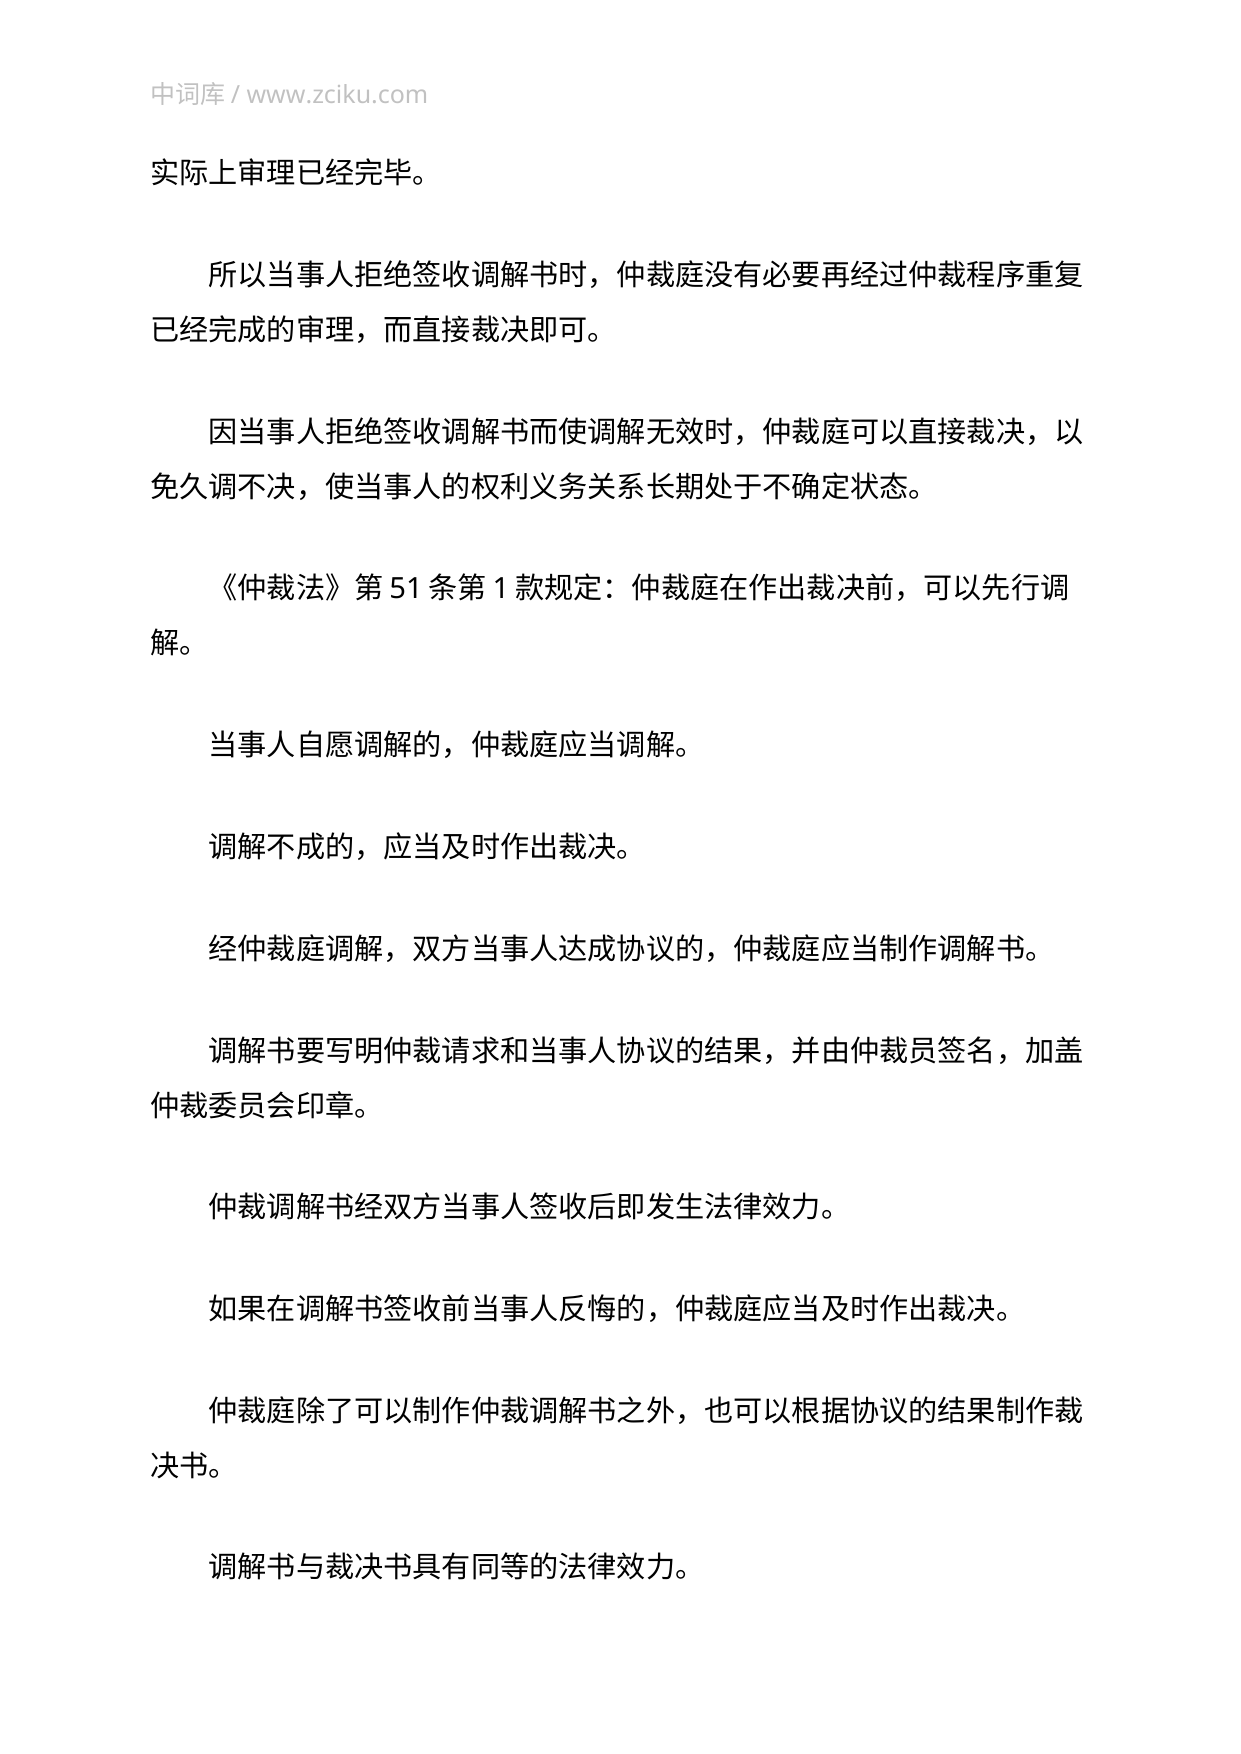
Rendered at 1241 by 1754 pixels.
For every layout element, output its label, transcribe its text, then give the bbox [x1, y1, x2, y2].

text 《仲裁法》第51条第1款规定：仲裁庭在作出裁决前，可以先行调解。 [150, 565, 1090, 662]
text 仲裁庭除了可以制作仲裁调解书之外，也可以根据协议的结果制作裁决书。 [150, 1387, 1090, 1484]
text 如果在调解书签收前当事人反悔的，仲裁庭应当及时作出裁决。 [150, 1286, 1090, 1328]
text 调解不成的，应当及时作出裁决。 [150, 824, 1090, 866]
text 经仲裁庭调解，双方当事人达成协议的，仲裁庭应当制作调解书。 [150, 925, 1090, 968]
text 所以当事人拒绝签收调解书时，仲裁庭没有必要再经过仲裁程序重复已经完成的审理，而直接裁决即可。 [150, 252, 1090, 349]
text 仲裁调解书经双方当事人签收后即发生法律效力。 [150, 1184, 1090, 1226]
text 调解书要写明仲裁请求和当事人协议的结果，并由仲裁员签名，加盖仲裁委员会印章。 [150, 1027, 1090, 1124]
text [150, 150, 1090, 192]
text 调解书与裁决书具有同等的法律效力。 [150, 1544, 1090, 1586]
text 当事人自愿调解的，仲裁庭应当调解。 [150, 722, 1090, 764]
text 因当事人拒绝签收调解书而使调解无效时，仲裁庭可以直接裁决，以免久调不决，使当事人的权利义务关系长期处于不确定状态。 [150, 408, 1090, 506]
